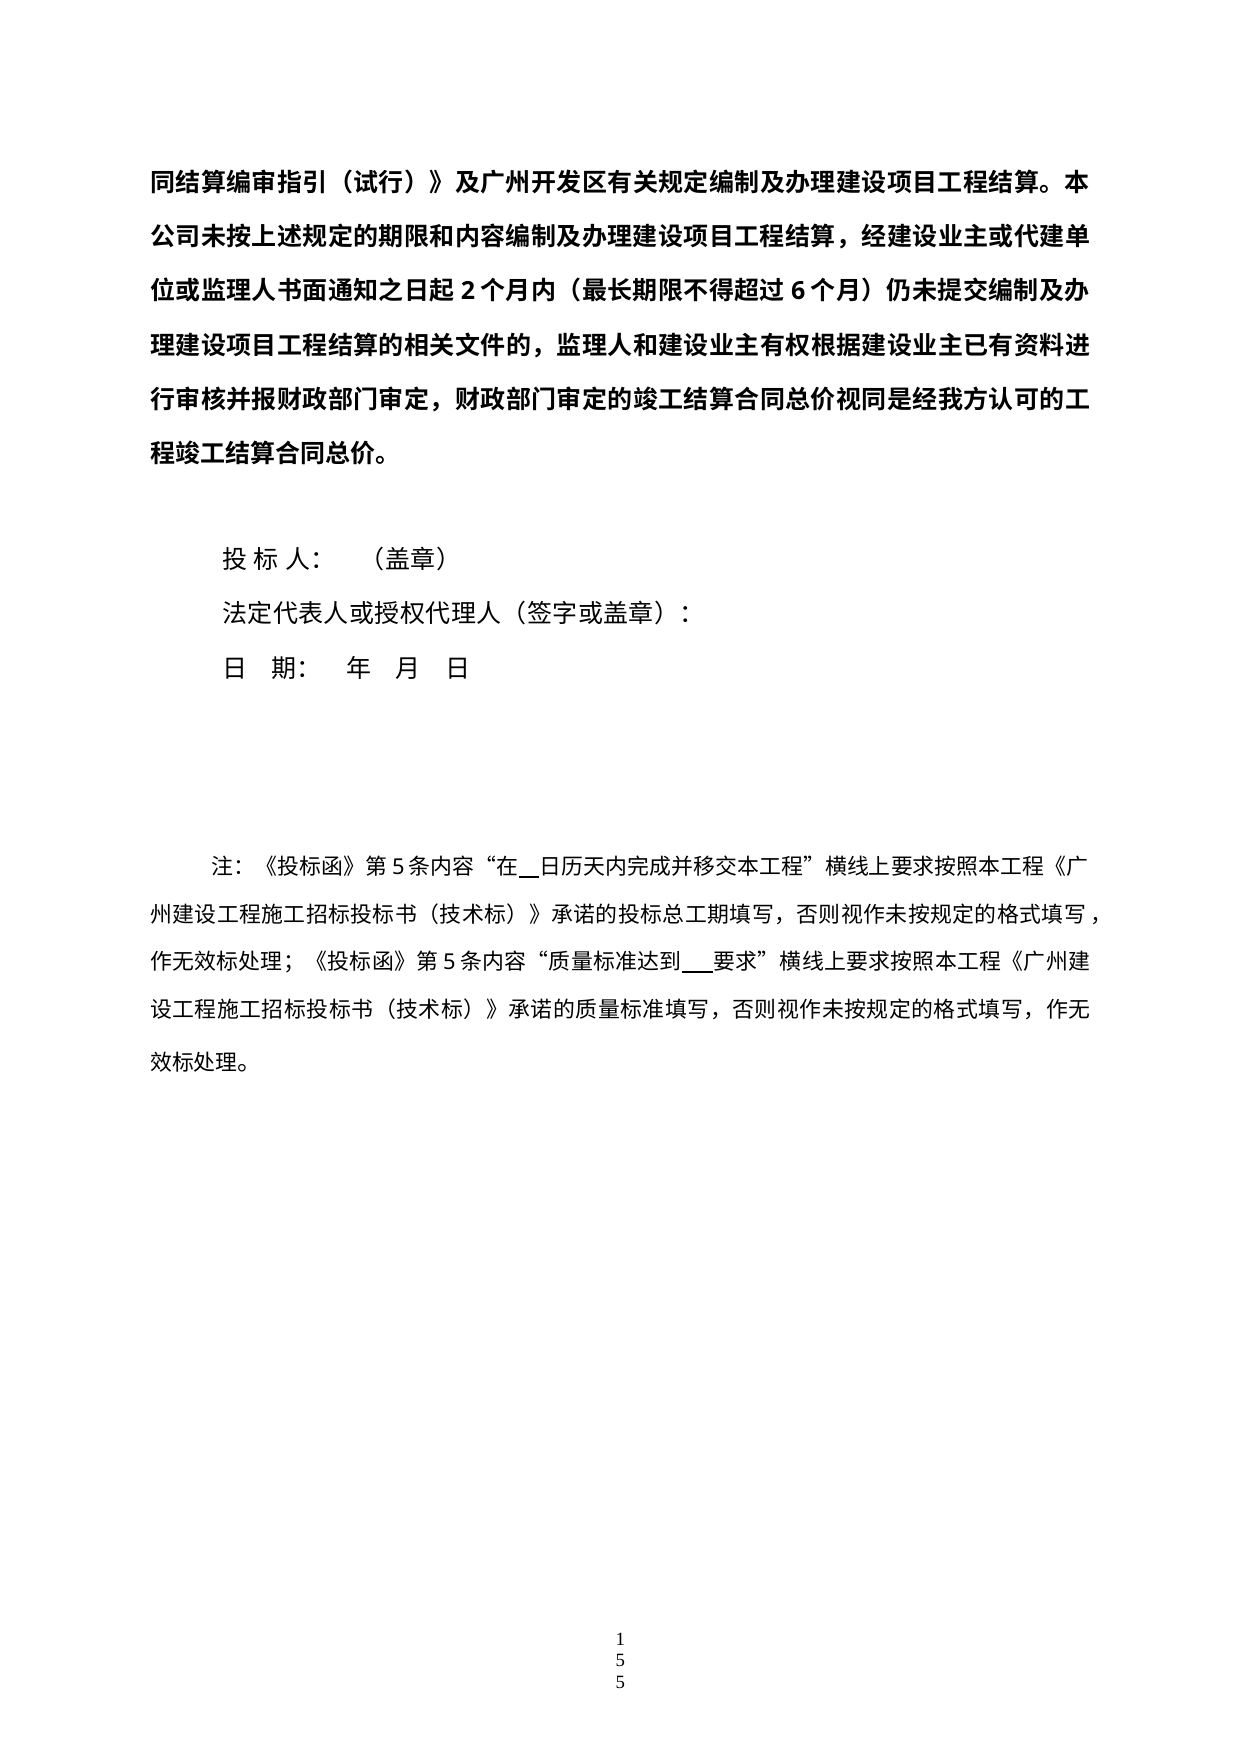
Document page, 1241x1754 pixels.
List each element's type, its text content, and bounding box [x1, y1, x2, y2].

text 投 标 人： （盖章） [150, 539, 1090, 576]
text 注：《投标函》第5条内容“在 日历天内完成并移交本工程”横线上要求按照本工程《广州建设工程施工招标投标书（技术标）》承诺的投标总工期填写，否则视作未按规定的格式填写，作无效标处理；《投标函》第5条内容“质量标准达到 要求”横线上要求按照本工程《广州建设工程施工招标投标书（技术标）》承诺的质量标准填写，否则视作未按规定的格式填写，作无效标处理。 [150, 849, 1090, 1078]
text 法定代表人或授权代理人（签字或盖章）： [150, 594, 1090, 630]
text 日 期： 年 月 日 [150, 648, 1090, 684]
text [150, 162, 1090, 470]
